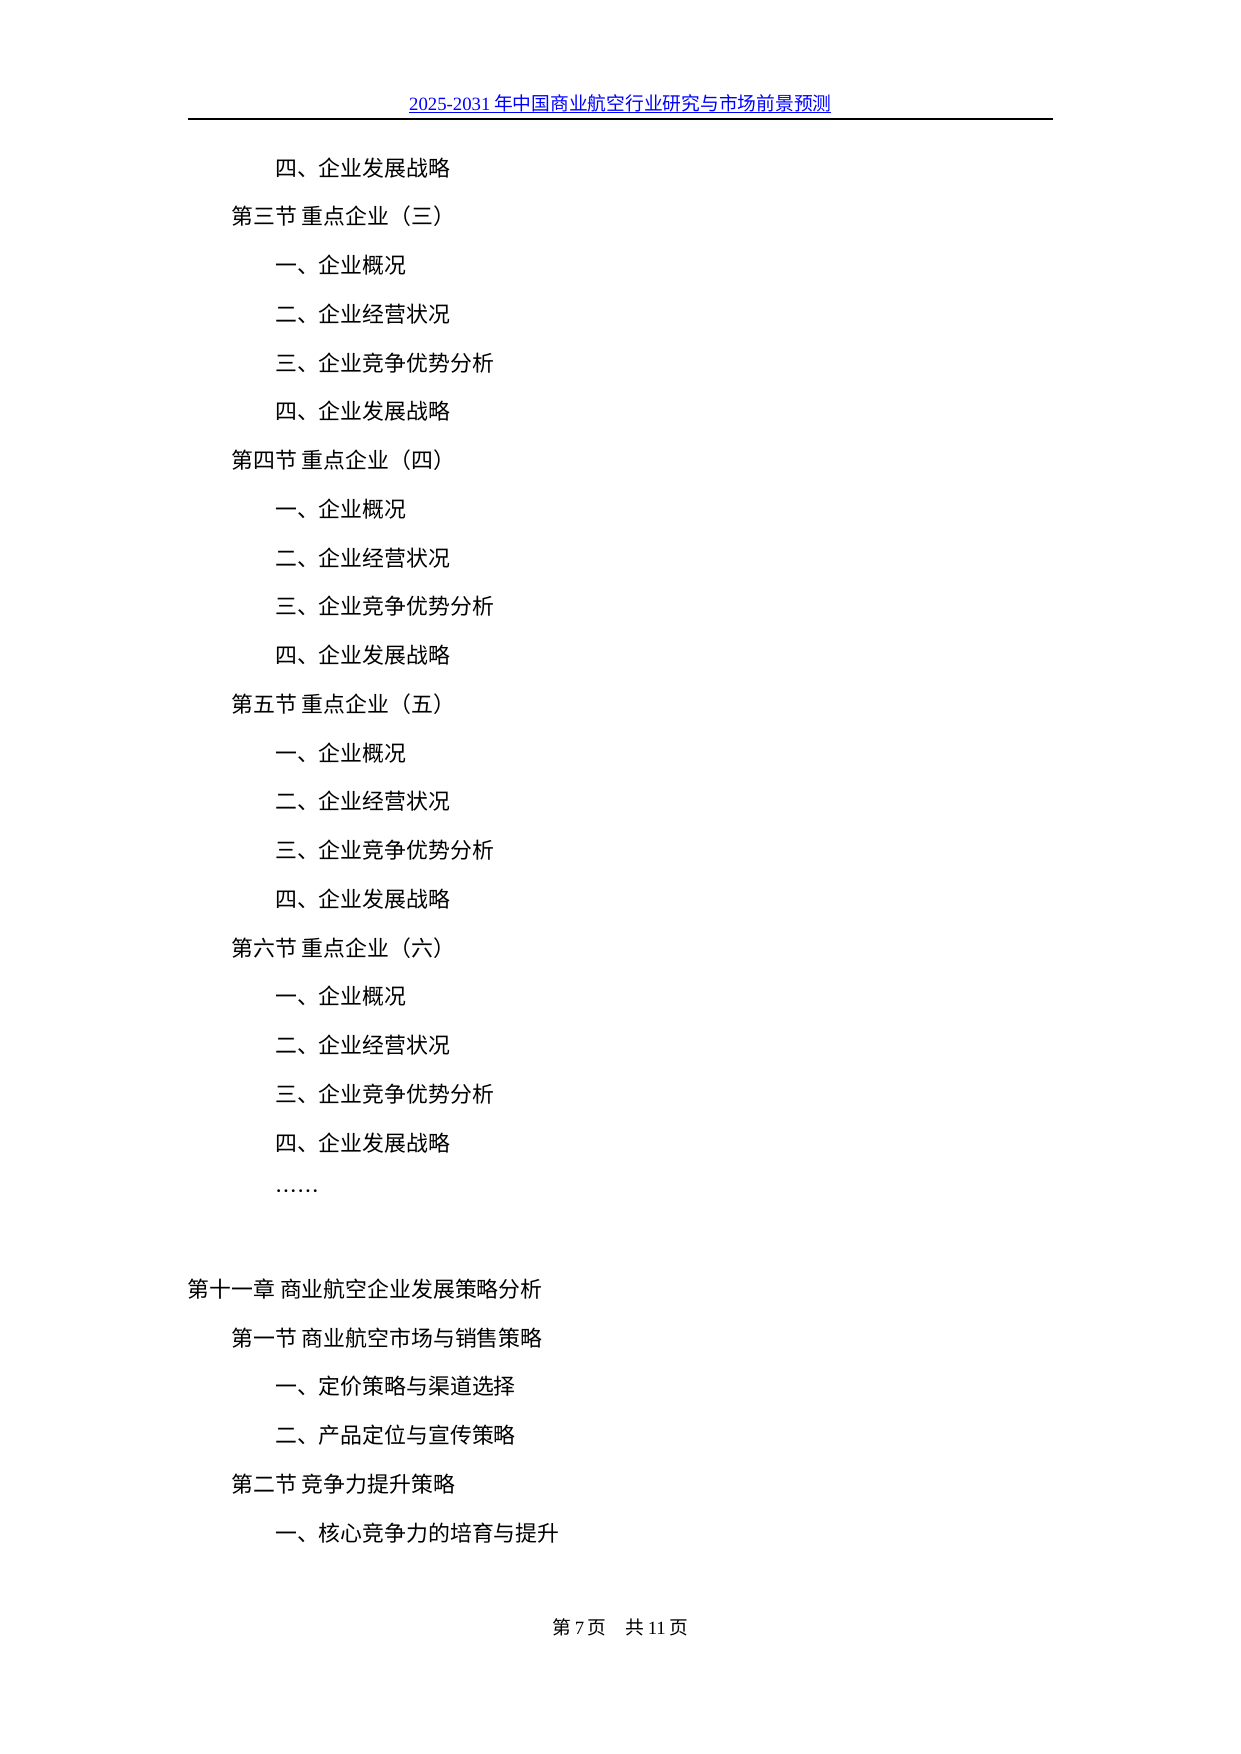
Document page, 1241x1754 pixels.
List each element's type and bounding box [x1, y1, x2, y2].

text [187, 150, 1053, 1548]
